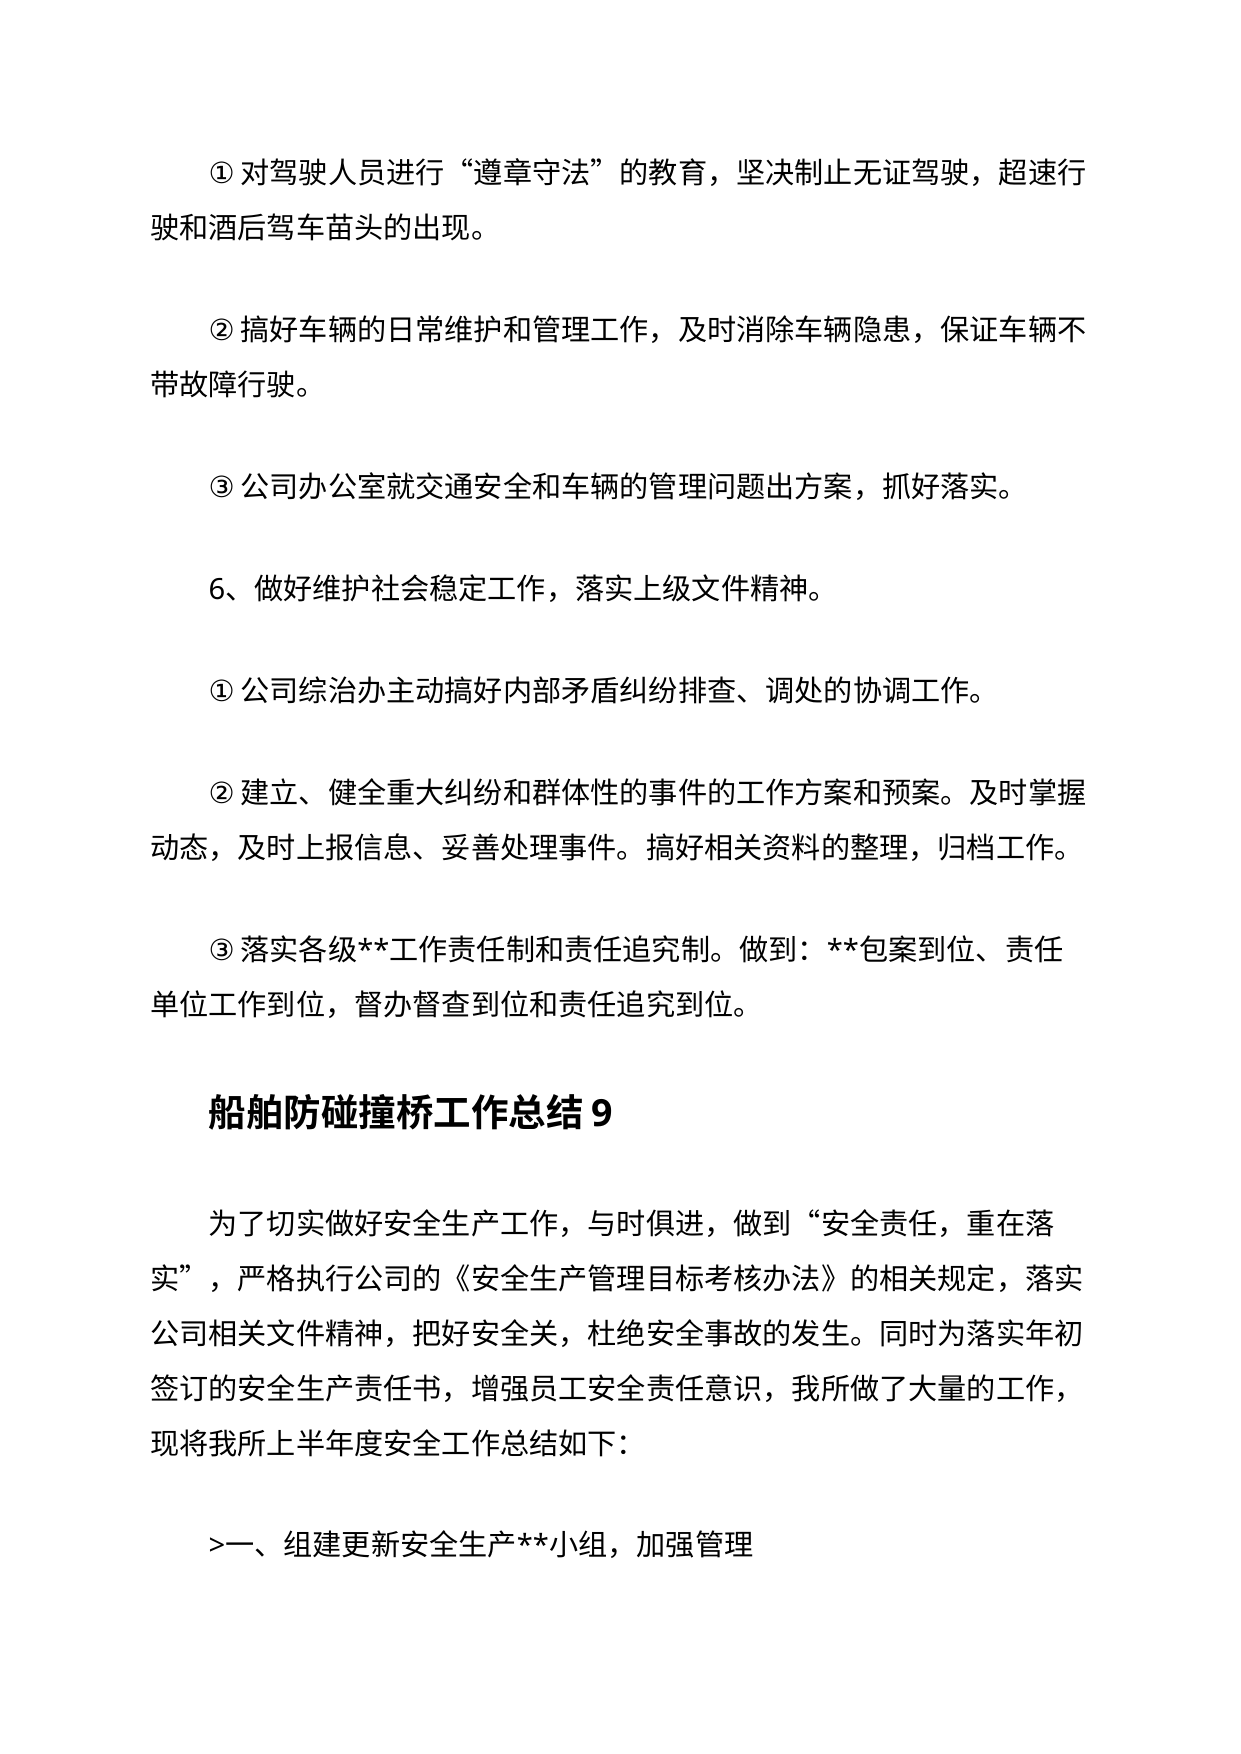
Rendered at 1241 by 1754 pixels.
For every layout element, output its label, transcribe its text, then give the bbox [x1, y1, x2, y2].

text ①对驾驶人员进行“遵章守法”的教育，坚决制止无证驾驶，超速行驶和酒后驾车苗头的出现。 [150, 150, 1090, 247]
text 6、做好维护社会稳定工作，落实上级文件精神。 [150, 566, 1090, 608]
text >一、组建更新安全生产**小组，加强管理 [150, 1522, 1090, 1564]
text ②搞好车辆的日常维护和管理工作，及时消除车辆隐患，保证车辆不带故障行驶。 [150, 307, 1090, 404]
text ③公司办公室就交通安全和车辆的管理问题出方案，抓好落实。 [150, 463, 1090, 506]
text ②建立、健全重大纠纷和群体性的事件的工作方案和预案。及时掌握动态，及时上报信息、妥善处理事件。搞好相关资料的整理，归档工作。 [150, 769, 1090, 867]
text ③落实各级**工作责任制和责任追究制。做到：**包案到位、责任单位工作到位，督办督查到位和责任追究到位。 [150, 926, 1090, 1023]
text 船舶防碰撞桥工作总结9 [150, 1083, 1090, 1137]
text ①公司综治办主动搞好内部矛盾纠纷排查、调处的协调工作。 [150, 667, 1090, 710]
text 为了切实做好安全生产工作，与时俱进，做到“安全责任，重在落实”，严格执行公司的《安全生产管理目标考核办法》的相关规定，落实公司相关文件精神，把好安全关，杜绝安全事故的发生。同时为落实年初签订的安全生产责任书，增强员工安全责任意识，我所做了大量的工作，现将我所上半年度安全工作总结如下： [150, 1201, 1090, 1462]
